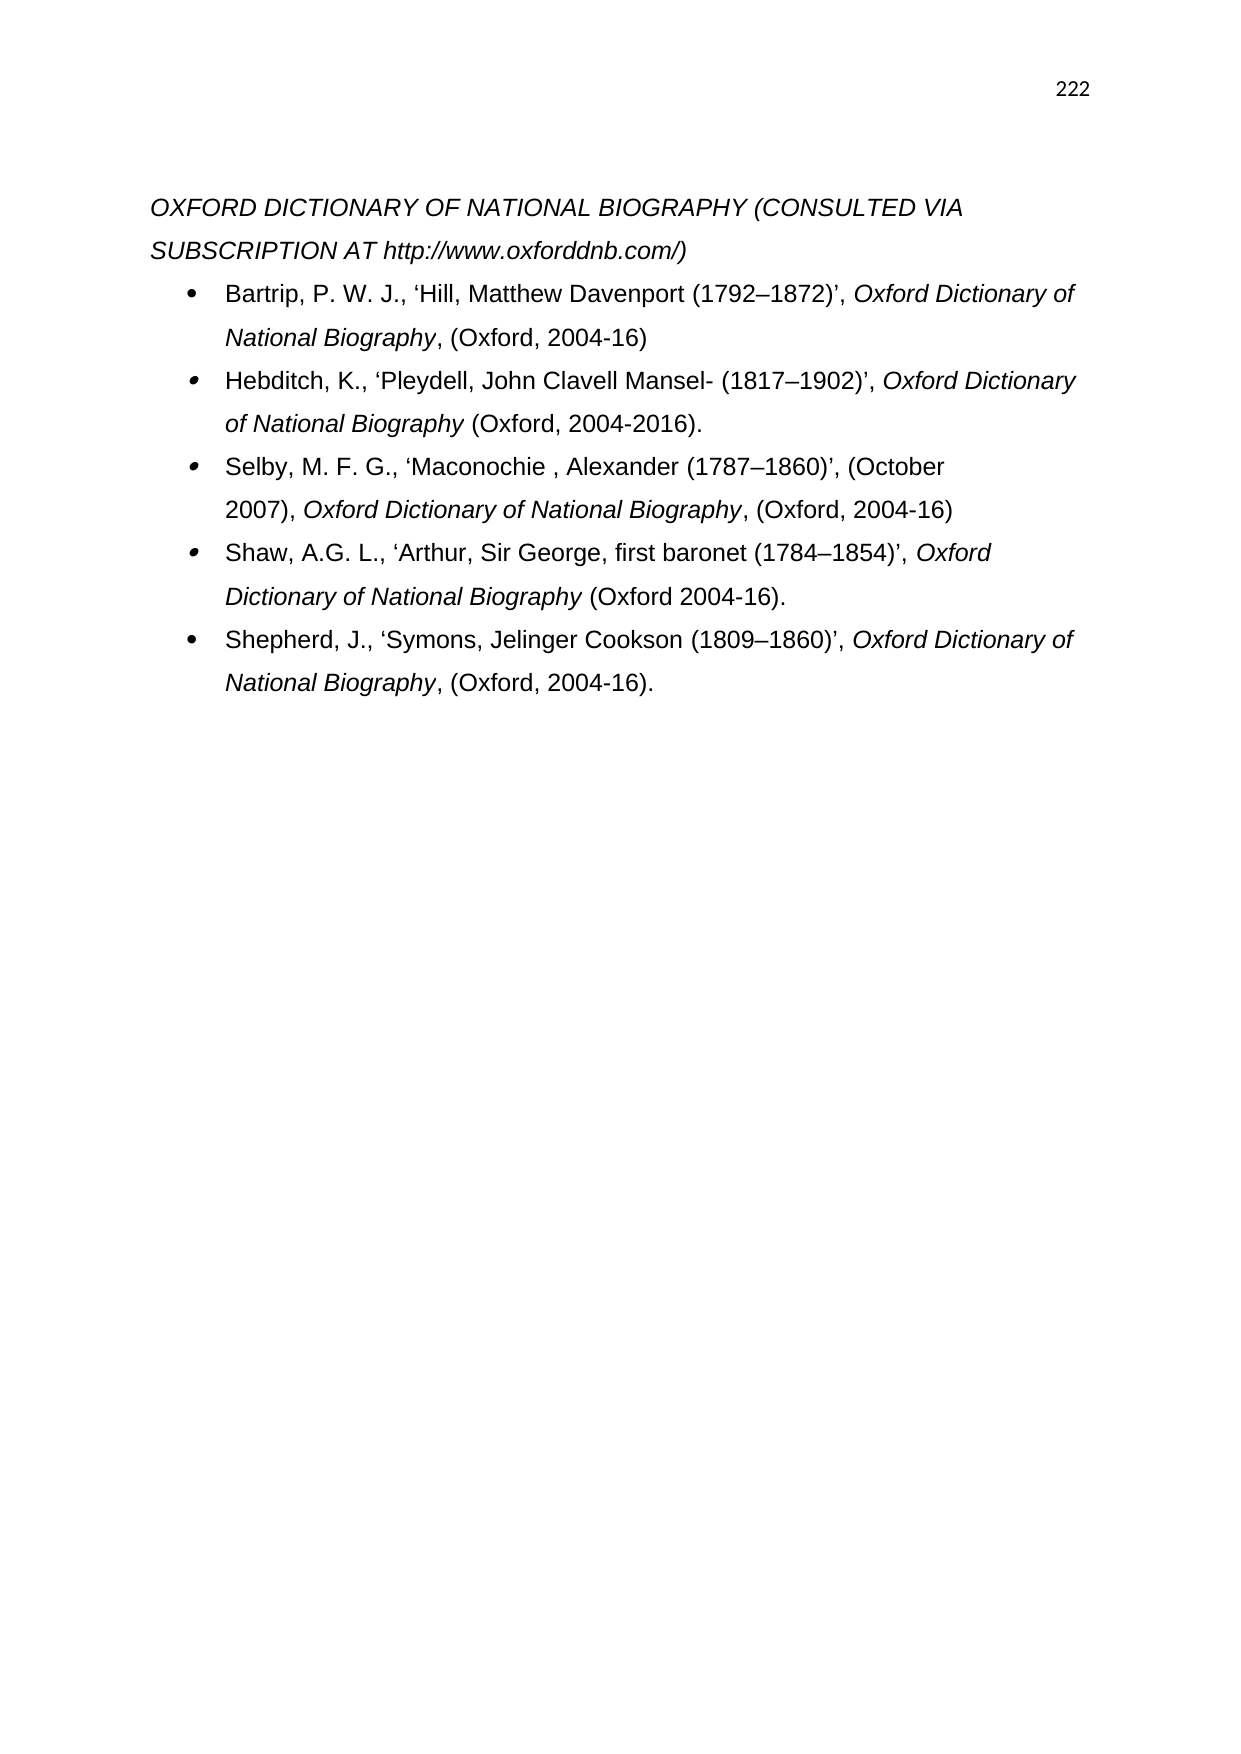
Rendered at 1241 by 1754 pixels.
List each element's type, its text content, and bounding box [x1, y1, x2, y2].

list Shaw, A.G. L., ‘Arthur, Sir George, first baronet (1784–1854)’, Oxford Dictionary of National Biography (Oxford 2004-16). [187, 538, 1090, 610]
list Selby, M. F. G., ‘Maconochie , Alexander (1787–1860)’, (October 2007), Oxford Dictionary of National Biography, (Oxford, 2004-16) [187, 452, 1090, 524]
list Bartrip, P. W. J., ‘Hill, Matthew Davenport (1792–1872)’, Oxford Dictionary of National Biography, (Oxford, 2004-16) [187, 279, 1090, 351]
list Hebditch, K., ‘Pleydell, John Clavell Mansel- (1817–1902)’, Oxford Dictionary of National Biography (Oxford, 2004-2016). [187, 366, 1090, 438]
text OXFORD DICTIONARY OF NATIONAL BIOGRAPHY (CONSULTED VIA SUBSCRIPTION AT http://www.oxforddnb.com/) [150, 193, 1090, 265]
list Shepherd, J., ‘Symons, Jelinger Cookson (1809–1860)’, Oxford Dictionary of National Biography, (Oxford, 2004-16). [187, 625, 1090, 697]
